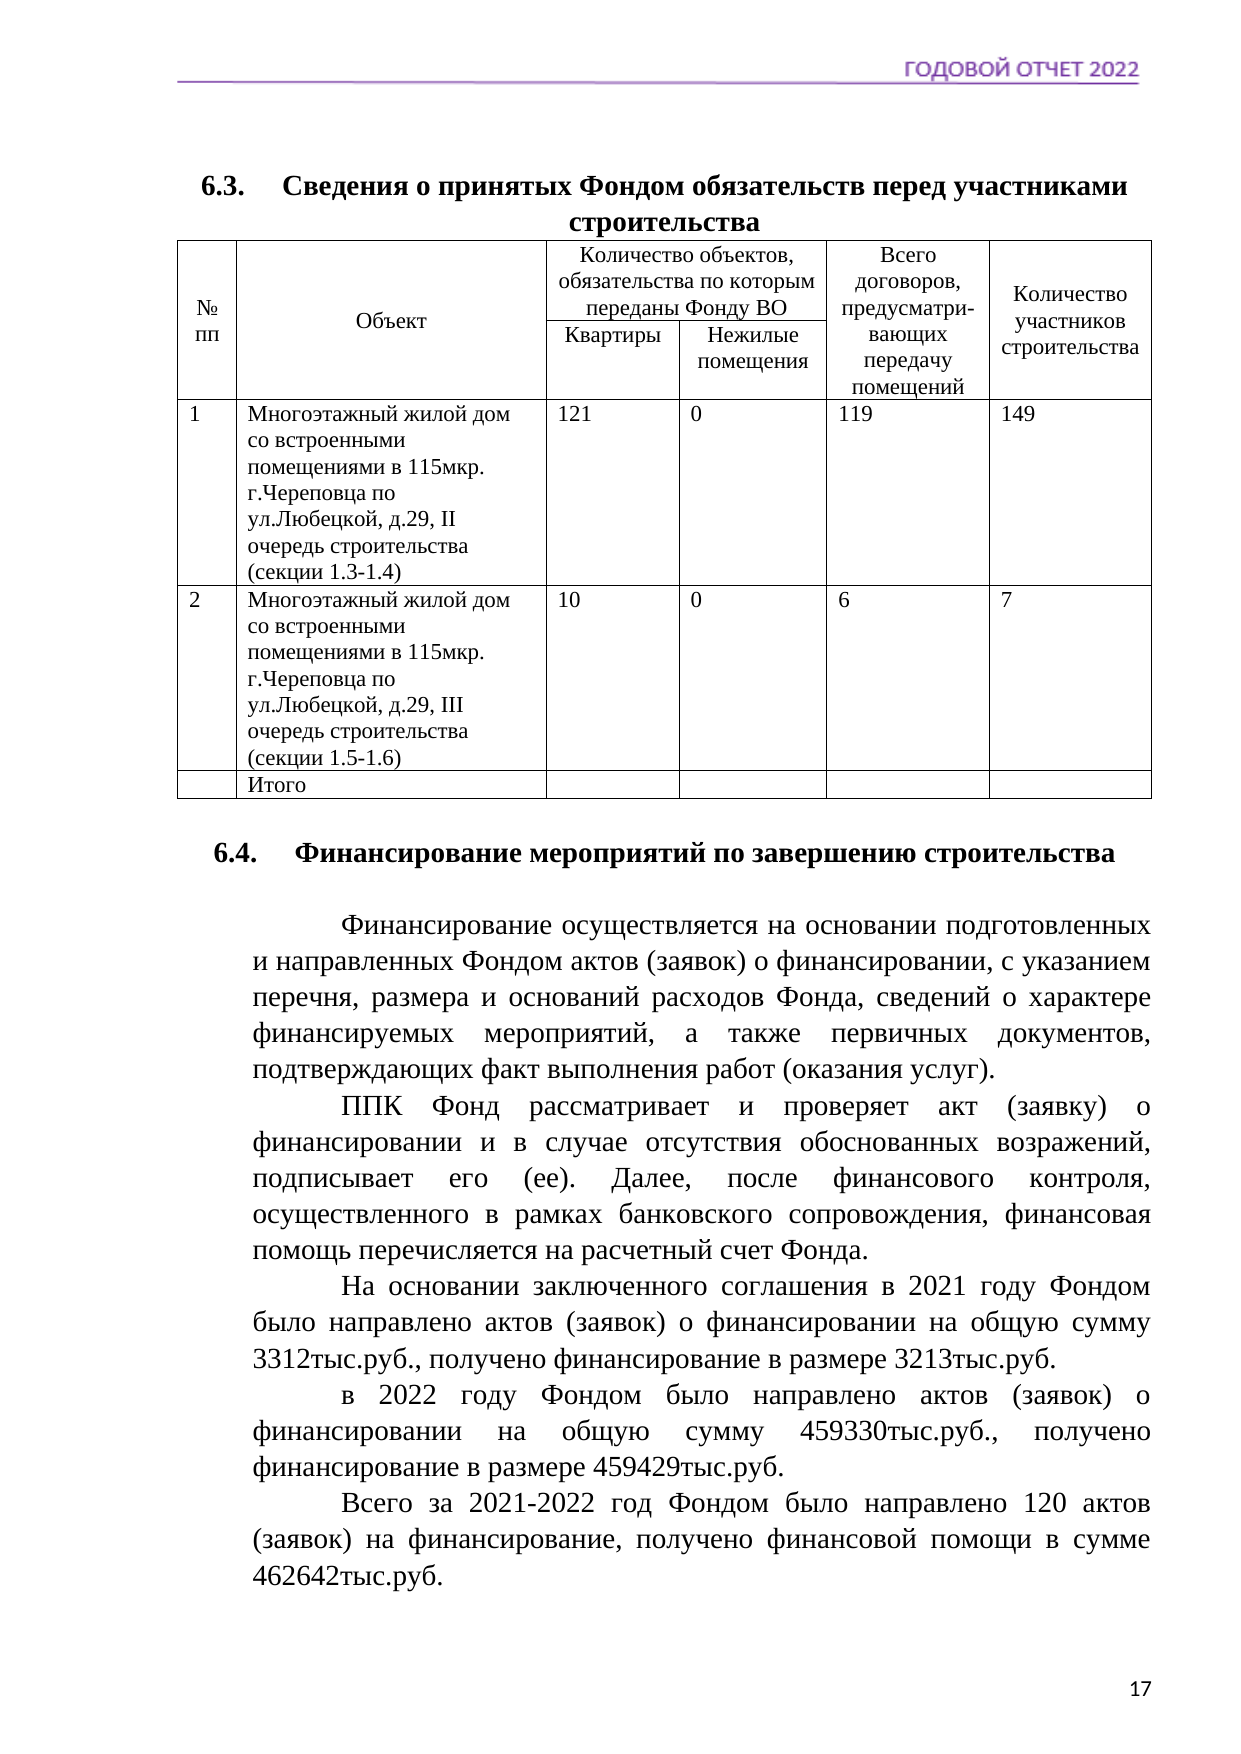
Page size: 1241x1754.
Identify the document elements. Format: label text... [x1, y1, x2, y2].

table_cell [827, 771, 989, 797]
table_header Количество объектов, обязательства по которым переданы Фонду ВО [547, 241, 826, 320]
table_cell Итого [237, 771, 546, 797]
text На основании заключенного соглашения в 2021 году Фондом было направлено актов (заявок) о финансировании на общую сумму 3312тыс.руб., получено финансирование в размере 3213тыс.руб. [252, 1268, 1152, 1374]
table_header № пп [178, 241, 236, 399]
picture [177, 51, 1149, 91]
table_cell 2 [178, 586, 236, 770]
table_cell 10 [547, 586, 679, 770]
table_cell [178, 771, 236, 797]
table_cell [547, 771, 679, 797]
table_header Объект [237, 241, 546, 399]
table_cell 0 [680, 586, 826, 770]
text ППК Фонд рассматривает и проверяет акт (заявку) о финансировании и в случае отсутствия обоснованных возражений, подписывает его (ее). Далее, после финансового контроля, осуществленного в рамках банковского сопровождения, финансовая помощь перечисляется на расчетный счет Фонда. [252, 1088, 1152, 1266]
table_cell Квартиры [547, 321, 679, 399]
table_header Количество участников строительства [990, 241, 1151, 399]
text в 2022 году Фондом было направлено актов (заявок) о финансировании на общую сумму 459330тыс.руб., получено финансирование в размере 459429тыс.руб. [252, 1377, 1152, 1483]
text Всего за 2021-2022 год Фондом было направлено 120 актов (заявок) на финансирование, получено финансовой помощи в сумме 462642тыс.руб. [252, 1485, 1152, 1591]
table_cell Нежилые помещения [680, 321, 826, 399]
table_cell Многоэтажный жилой дом со встроенными помещениями в 115мкр. г.Череповца по ул.Любецкой, д.29, II очередь строительства (секции 1.3-1.4) [237, 400, 546, 584]
table_cell 121 [547, 400, 679, 584]
table_cell 0 [680, 400, 826, 584]
text Финансирование осуществляется на основании подготовленных и направленных Фондом актов (заявок) о финансировании, с указанием перечня, размера и оснований расходов Фонда, сведений о характере финансируемых мероприятий, а также первичных документов, подтверждающих факт выполнения работ (оказания услуг). [252, 907, 1152, 1085]
table_cell 7 [990, 586, 1151, 770]
list Финансирование мероприятий по завершению строительства [177, 835, 1152, 868]
list Сведения о принятых Фондом обязательств перед участниками строительства [177, 168, 1152, 237]
table_cell [990, 771, 1151, 797]
table_cell 6 [827, 586, 989, 770]
table_cell 119 [827, 400, 989, 584]
table_cell Многоэтажный жилой дом со встроенными помещениями в 115мкр. г.Череповца по ул.Любецкой, д.29, III очередь строительства (секции 1.5-1.6) [237, 586, 546, 770]
table_cell 149 [990, 400, 1151, 584]
table_header Всего договоров, предусматри-вающих передачу помещений [827, 241, 989, 399]
table_cell [680, 771, 826, 797]
table_cell 1 [178, 400, 236, 584]
